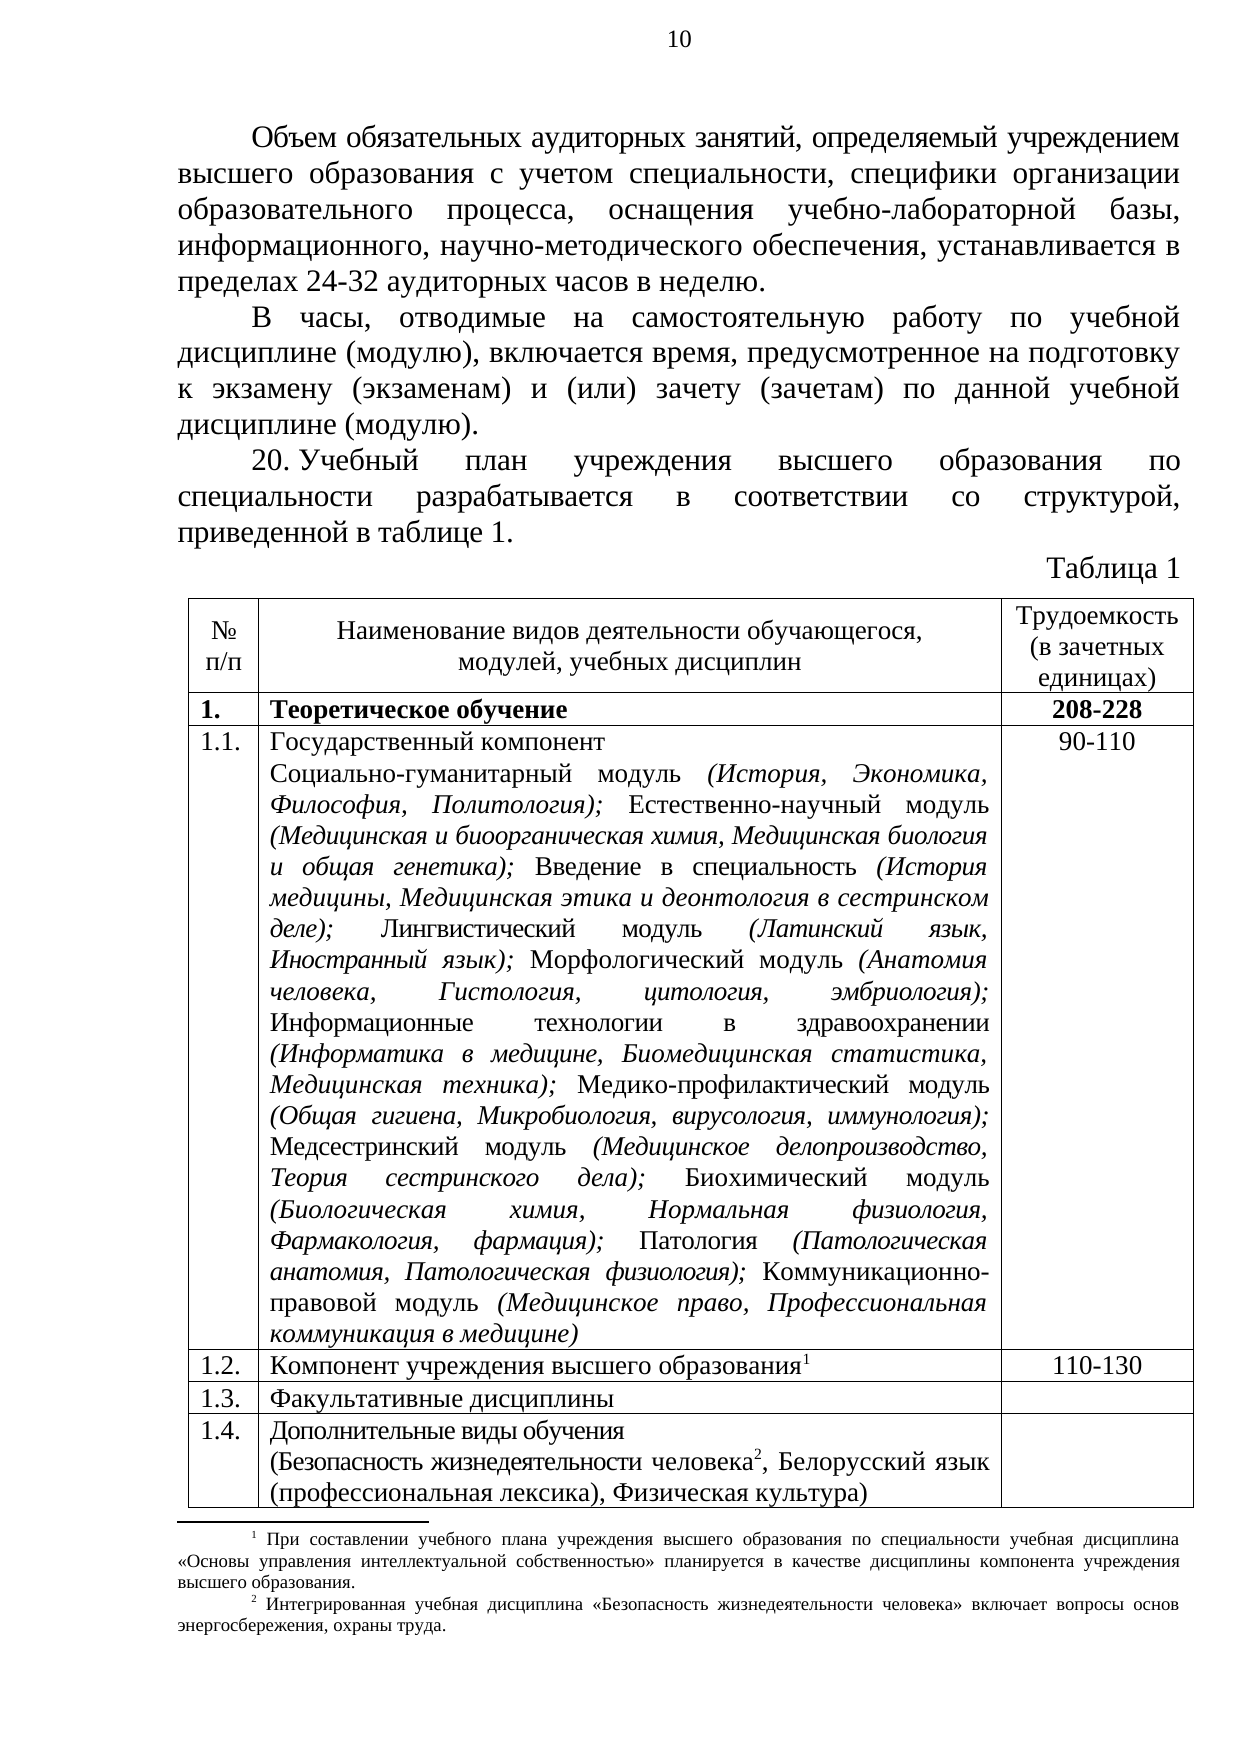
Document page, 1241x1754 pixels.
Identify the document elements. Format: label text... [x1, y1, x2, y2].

text Таблица 1 [177, 549, 1181, 585]
table_cell 1.2. [189, 1350, 258, 1381]
table_cell [1002, 1382, 1193, 1413]
text Объем обязательных аудиторных занятий, определяемый учреждением высшего образования с учетом специальности, специфики организации образовательного процесса, оснащения учебно-лабораторной базы, информационного, научно-методического обеспечения, устанавливается в пределах 24-32 аудиторных часов в неделю. [177, 118, 1181, 298]
table_header Трудоемкость (в зачетных единицах) [1002, 599, 1193, 692]
table_cell Компонент учреждения высшего образования [259, 1350, 1001, 1381]
table_cell 90-110 [1002, 726, 1193, 1348]
text В часы, отводимые на самостоятельную работу по учебной дисциплине (модулю), включается время, предусмотренное на подготовку к экзамену (экзаменам) и (или) зачету (зачетам) по данной учебной дисциплине (модулю). [177, 298, 1181, 442]
table_cell 1.4. [189, 1414, 258, 1507]
table_cell Теоретическое обучение [259, 693, 1001, 724]
table_cell 208-228 [1002, 693, 1193, 724]
table_cell Государственный компонент Социально-гуманитарный модуль (История, Экономика, Философия, Политология); Естественно-научный модуль (Медицинская и биоорганическая химия, Медицинская биология и общая генетика); Введение в специальность (История медицины, Медицинская этика и деонтология в сестринском деле); Лингвистический модуль (Латинский язык, Иностранный язык); Морфологический модуль (Анатомия человека, Гистология, цитология, эмбриология); Информационные технологии в здравоохранении (Информатика в медицине, Биомедицинская статистика, Медицинская техника); Медико-профилактический модуль (Общая гигиена, Микробиология, вирусология, иммунология); Медсестринский модуль (Медицинское делопроизводство, Теория сестринского дела); Биохимический модуль (Биологическая химия, Нормальная физиология, Фармакология, фармация); Патология (Патологическая анатомия, Патологическая физиология); Коммуникационно-правовой модуль (Медицинское право, Профессиональная коммуникация в медицине) [259, 726, 1001, 1348]
table_cell 1.1. [189, 726, 258, 1348]
table_cell 1.3. [189, 1382, 258, 1413]
table_cell 110-130 [1002, 1350, 1193, 1381]
table_header Наименование видов деятельности обучающегося, модулей, учебных дисциплин [259, 599, 1001, 692]
text 20. Учебный план учреждения высшего образования по специальности разрабатывается в соответствии со структурой, приведенной в таблице 1. [177, 442, 1181, 549]
table_cell [1002, 1414, 1193, 1507]
table_header № п/п [189, 599, 258, 692]
table_cell Факультативные дисциплины [259, 1382, 1001, 1413]
table_cell 1. [189, 693, 258, 724]
table_cell Дополнительные виды обучения (Безопасность жизнедеятельности человека, Белорусский язык (профессиональная лексика), Физическая культура) [259, 1414, 1001, 1507]
